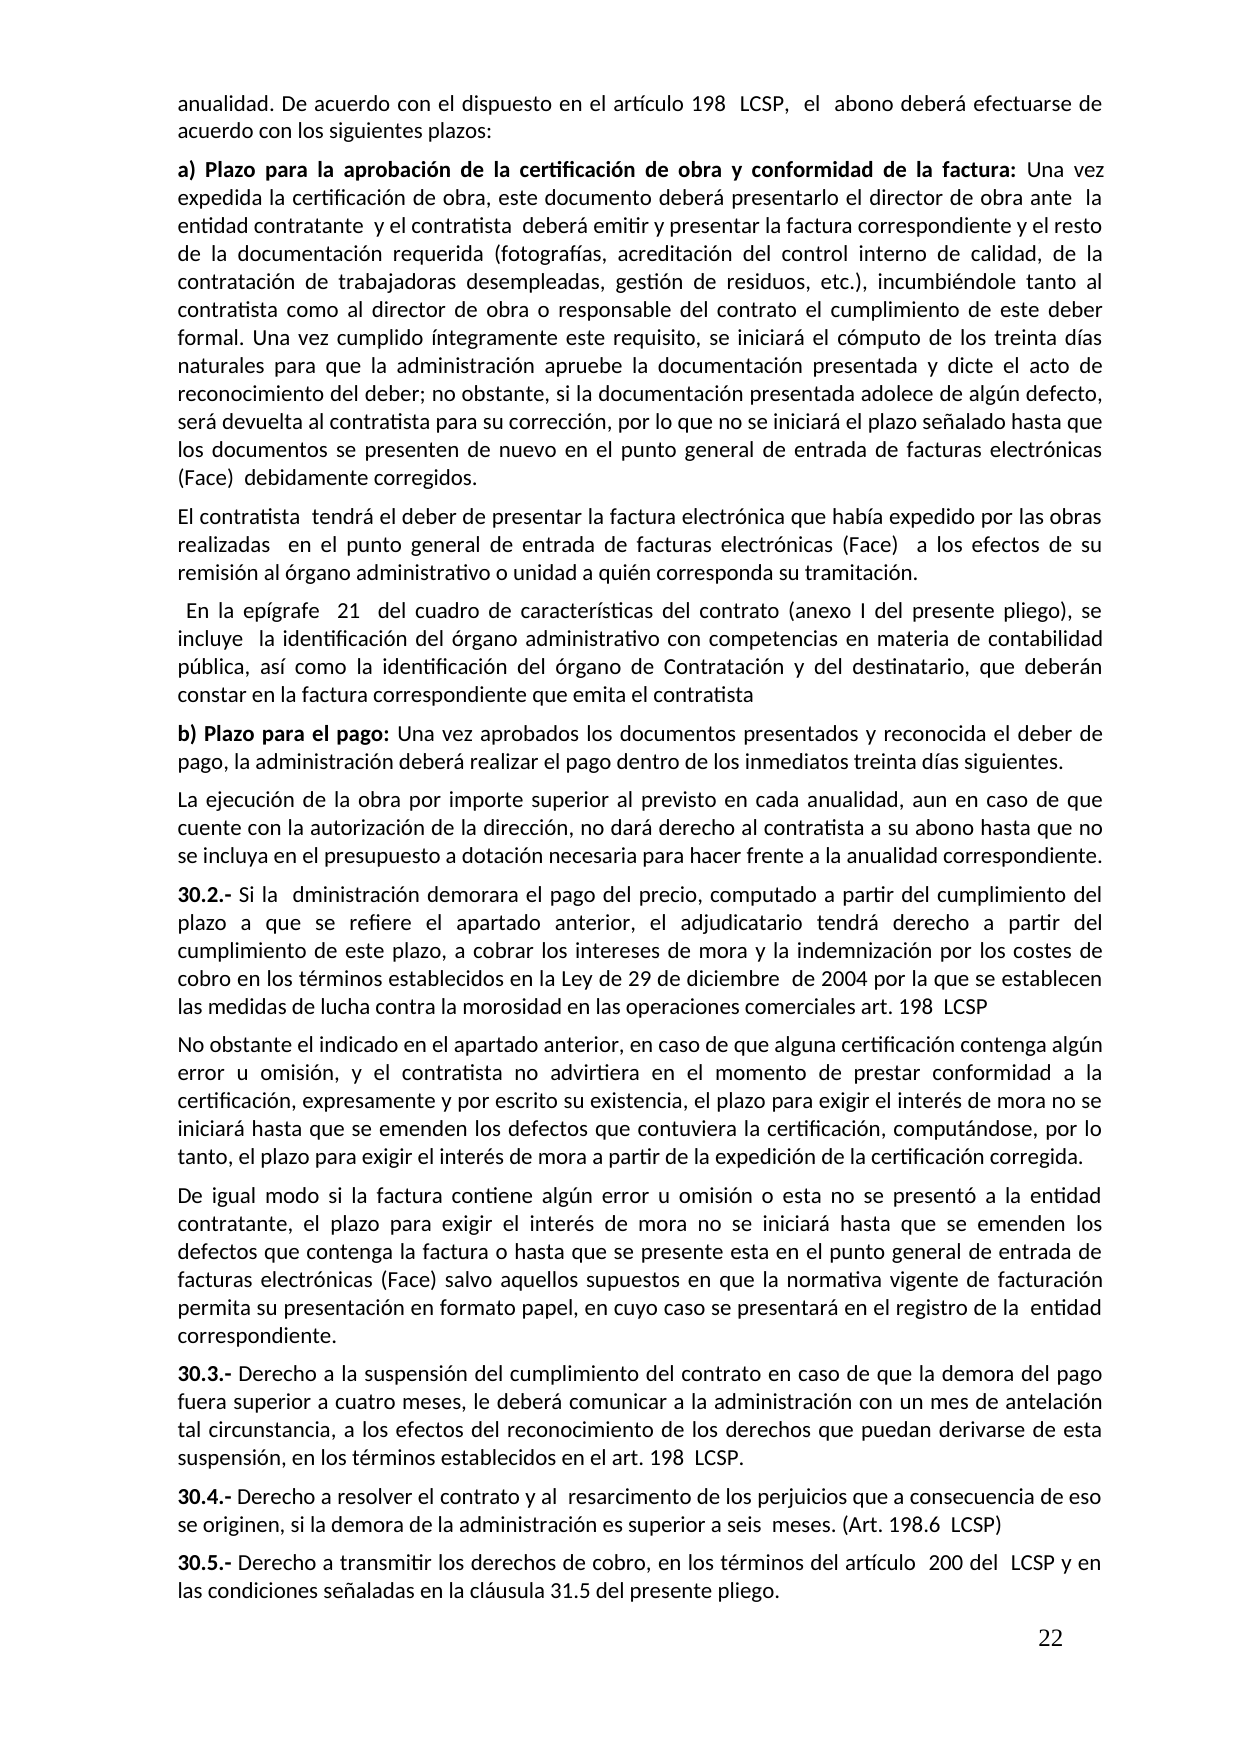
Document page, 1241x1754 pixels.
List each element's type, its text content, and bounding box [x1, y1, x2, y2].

text a) Plazo para la aprobación de la certificación de obra y conformidad de la factura: Una vez expedida la certificación de obra, este documento deberá presentarlo el director de obra ante la entidad contratante y el contratista deberá emitir y presentar la factura correspondiente y el resto de la documentación requerida (fotografías, acreditación del control interno de calidad, de la contratación de trabajadoras desempleadas, gestión de residuos, etc.), incumbiéndole tanto al contratista como al director de obra o responsable del contrato el cumplimiento de este deber formal. Una vez cumplido íntegramente este requisito, se iniciará el cómputo de los treinta días naturales para que la administración apruebe la documentación presentada y dicte el acto de reconocimiento del deber; no obstante, si la documentación presentada adolece de algún defecto, será devuelta al contratista para su corrección, por lo que no se iniciará el plazo señalado hasta que los documentos se presenten de nuevo en el punto general de entrada de facturas electrónicas (Face) debidamente corregidos. [177, 155, 1104, 491]
text 30.2.- Si la dministración demorara el pago del precio, computado a partir del cumplimiento del plazo a que se refiere el apartado anterior, el adjudicatario tendrá derecho a partir del cumplimiento de este plazo, a cobrar los intereses de mora y la indemnización por los costes de cobro en los términos establecidos en la Ley de 29 de diciembre de 2004 por la que se establecen las medidas de lucha contra la morosidad en las operaciones comerciales art. 198 LCSP [177, 880, 1104, 1020]
text De igual modo si la factura contiene algún error u omisión o esta no se presentó a la entidad contratante, el plazo para exigir el interés de mora no se iniciará hasta que se emenden los defectos que contenga la factura o hasta que se presente esta en el punto general de entrada de facturas electrónicas (Face) salvo aquellos supuestos en que la normativa vigente de facturación permita su presentación en formato papel, en cuyo caso se presentará en el registro de la entidad correspondiente. [177, 1181, 1104, 1349]
text 30.3.- Derecho a la suspensión del cumplimiento del contrato en caso de que la demora del pago fuera superior a cuatro meses, le deberá comunicar a la administración con un mes de antelación tal circunstancia, a los efectos del reconocimiento de los derechos que puedan derivarse de esta suspensión, en los términos establecidos en el art. 198 LCSP. [177, 1359, 1104, 1471]
text La ejecución de la obra por importe superior al previsto en cada anualidad, aun en caso de que cuente con la autorización de la dirección, no dará derecho al contratista a su abono hasta que no se incluya en el presupuesto a dotación necesaria para hacer frente a la anualidad correspondiente. [177, 785, 1104, 869]
text El contratista tendrá el deber de presentar la factura electrónica que había expedido por las obras realizadas en el punto general de entrada de facturas electrónicas (Face) a los efectos de su remisión al órgano administrativo o unidad a quién corresponda su tramitación. [177, 502, 1104, 586]
text No obstante el indicado en el apartado anterior, en caso de que alguna certificación contenga algún error u omisión, y el contratista no advirtiera en el momento de prestar conformidad a la certificación, expresamente y por escrito su existencia, el plazo para exigir el interés de mora no se iniciará hasta que se emenden los defectos que contuviera la certificación, computándose, por lo tanto, el plazo para exigir el interés de mora a partir de la expedición de la certificación corregida. [177, 1030, 1104, 1170]
text En la epígrafe 21 del cuadro de características del contrato (anexo I del presente pliego), se incluye la identificación del órgano administrativo con competencias en materia de contabilidad pública, así como la identificación del órgano de Contratación y del destinatario, que deberán constar en la factura correspondiente que emita el contratista [177, 596, 1104, 708]
text 30.5.- Derecho a transmitir los derechos de cobro, en los términos del artículo 200 del LCSP y en las condiciones señaladas en la cláusula 31.5 del presente pliego. [177, 1548, 1104, 1604]
text b) Plazo para el pago: Una vez aprobados los documentos presentados y reconocida el deber de pago, la administración deberá realizar el pago dentro de los inmediatos treinta días siguientes. [177, 719, 1104, 775]
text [177, 89, 1104, 145]
text 30.4.- Derecho a resolver el contrato y al resarcimento de los perjuicios que a consecuencia de eso se originen, si la demora de la administración es superior a seis meses. (Art. 198.6 LCSP) [177, 1482, 1104, 1538]
